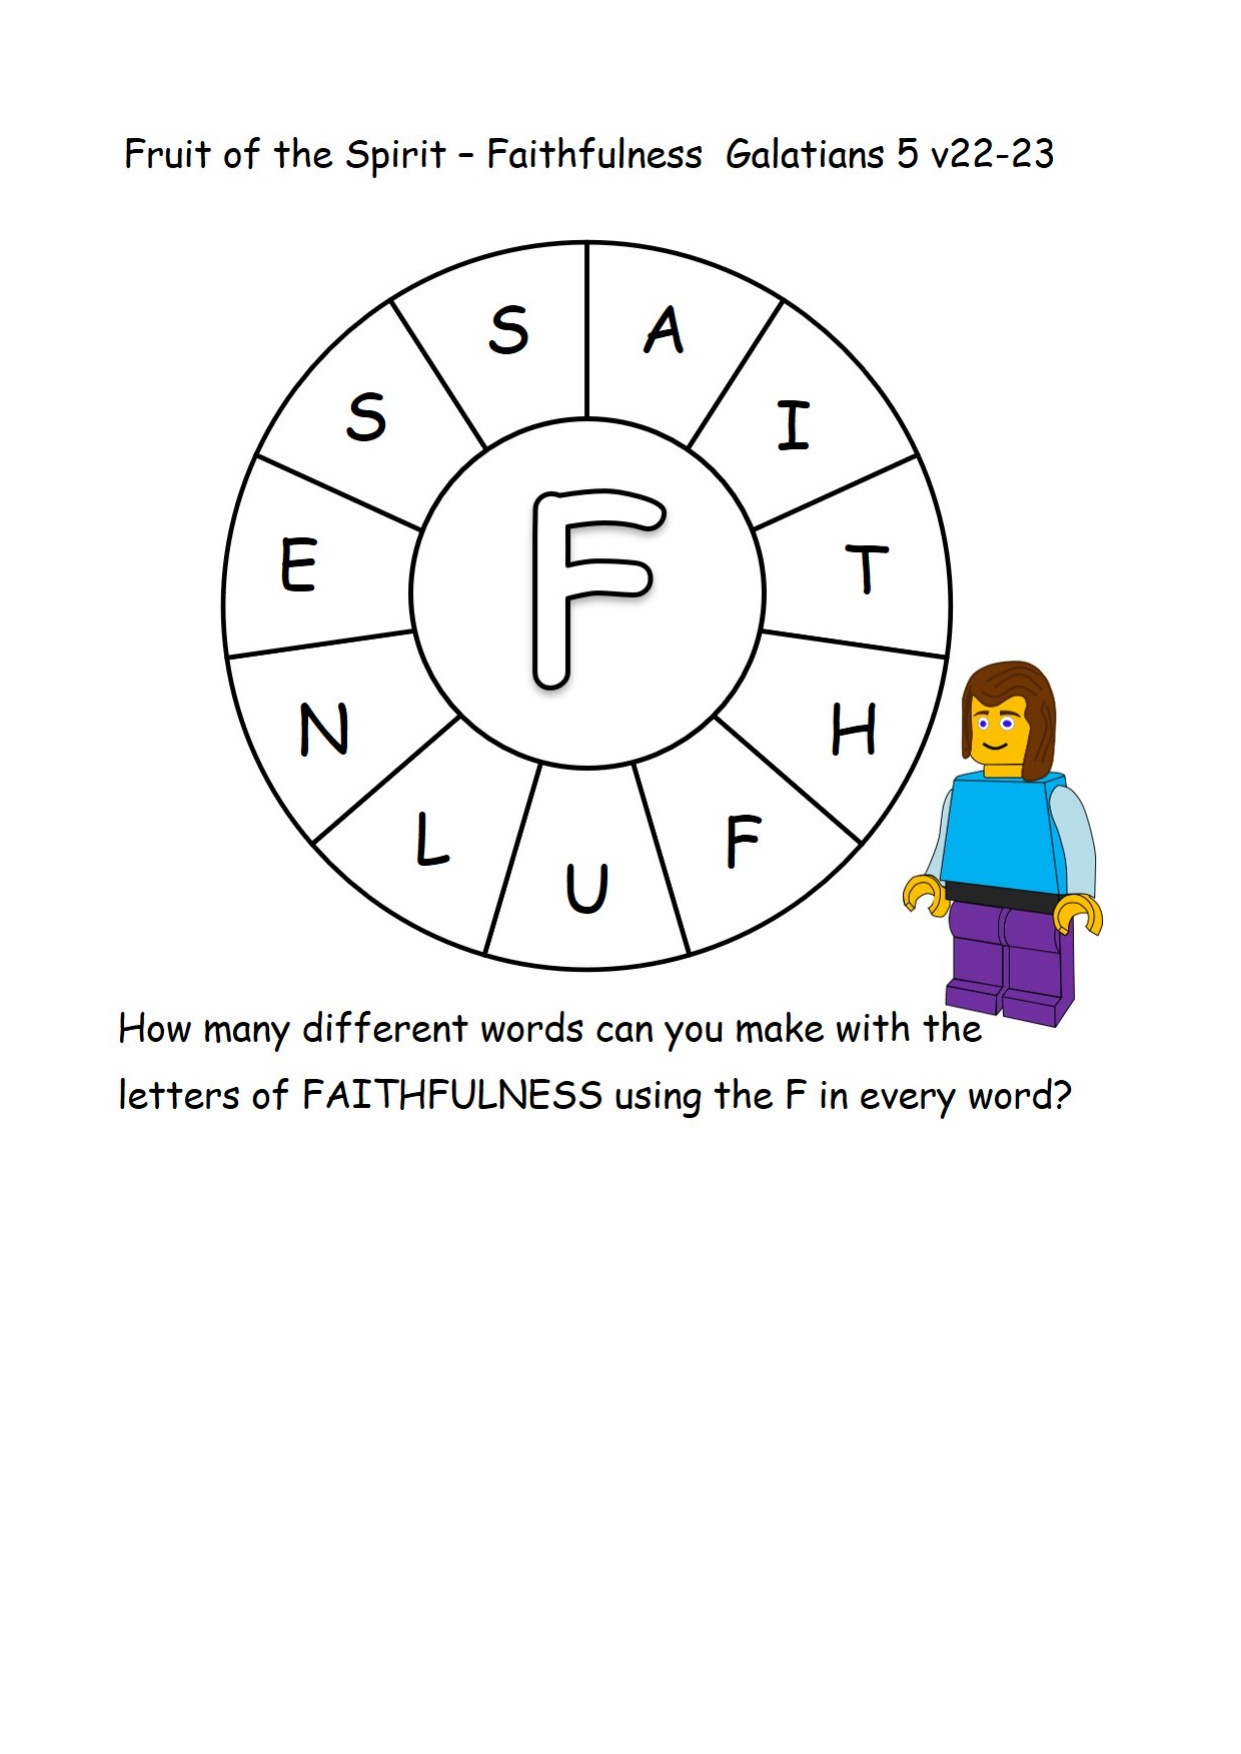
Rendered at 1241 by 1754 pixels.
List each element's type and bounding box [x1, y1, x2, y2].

picture [95, 119, 1138, 1140]
